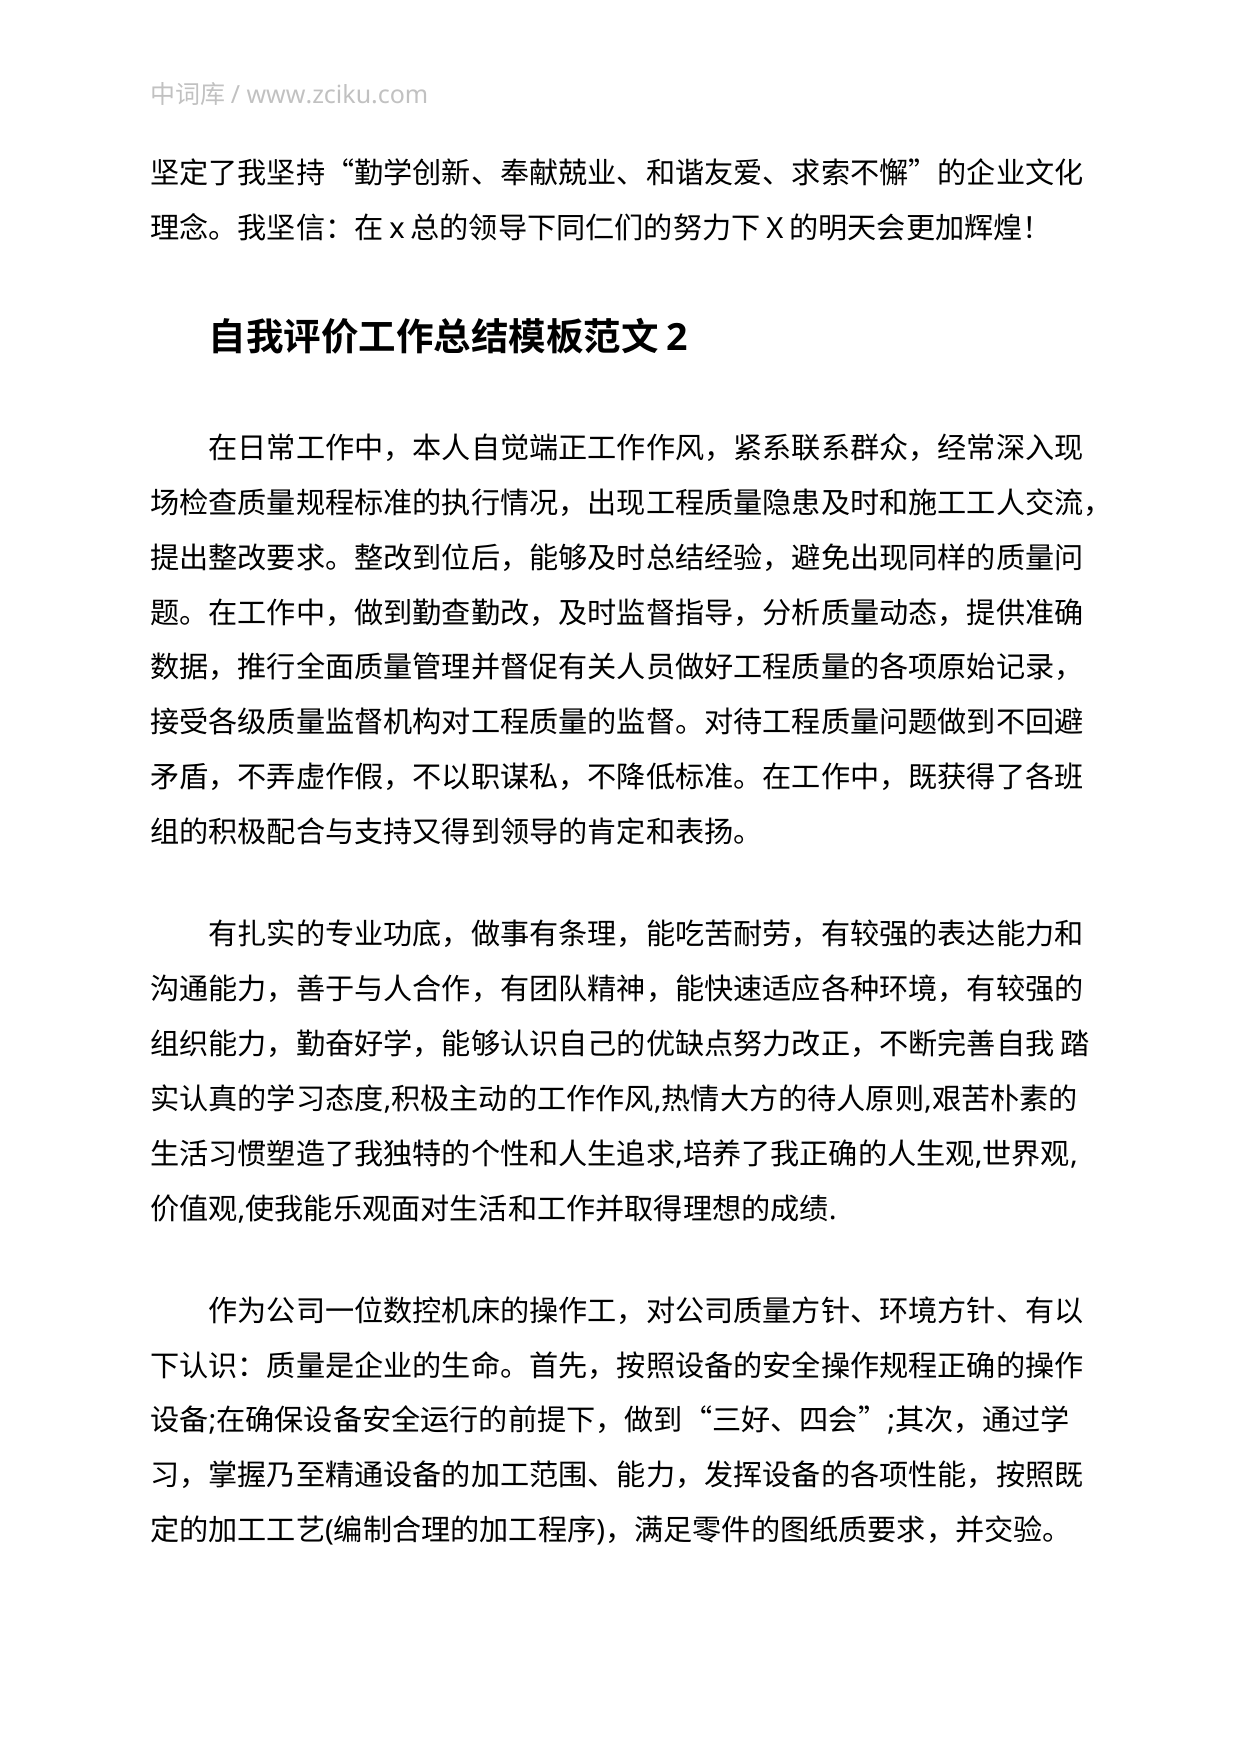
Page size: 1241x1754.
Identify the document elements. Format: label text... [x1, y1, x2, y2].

text 有扎实的专业功底，做事有条理，能吃苦耐劳，有较强的表达能力和沟通能力，善于与人合作，有团队精神，能快速适应各种环境，有较强的组织能力，勤奋好学，能够认识自己的优缺点努力改正，不断完善自我 踏实认真的学习态度,积极主动的工作作风,热情大方的待人原则,艰苦朴素的生活习惯塑造了我独特的个性和人生追求,培养了我正确的人生观,世界观,价值观,使我能乐观面对生活和工作并取得理想的成绩. [150, 911, 1090, 1228]
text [150, 1287, 1090, 1549]
text 自我评价工作总结模板范文2 [150, 307, 1090, 361]
text 在日常工作中，本人自觉端正工作作风，紧系联系群众，经常深入现场检查质量规程标准的执行情况，出现工程质量隐患及时和施工工人交流，提出整改要求。整改到位后，能够及时总结经验，避免出现同样的质量问题。在工作中，做到勤查勤改，及时监督指导，分析质量动态，提供准确数据，推行全面质量管理并督促有关人员做好工程质量的各项原始记录，接受各级质量监督机构对工程质量的监督。对待工程质量问题做到不回避矛盾，不弄虚作假，不以职谋私，不降低标准。在工作中，既获得了各班组的积极配合与支持又得到领导的肯定和表扬。 [150, 424, 1090, 851]
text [150, 150, 1090, 247]
